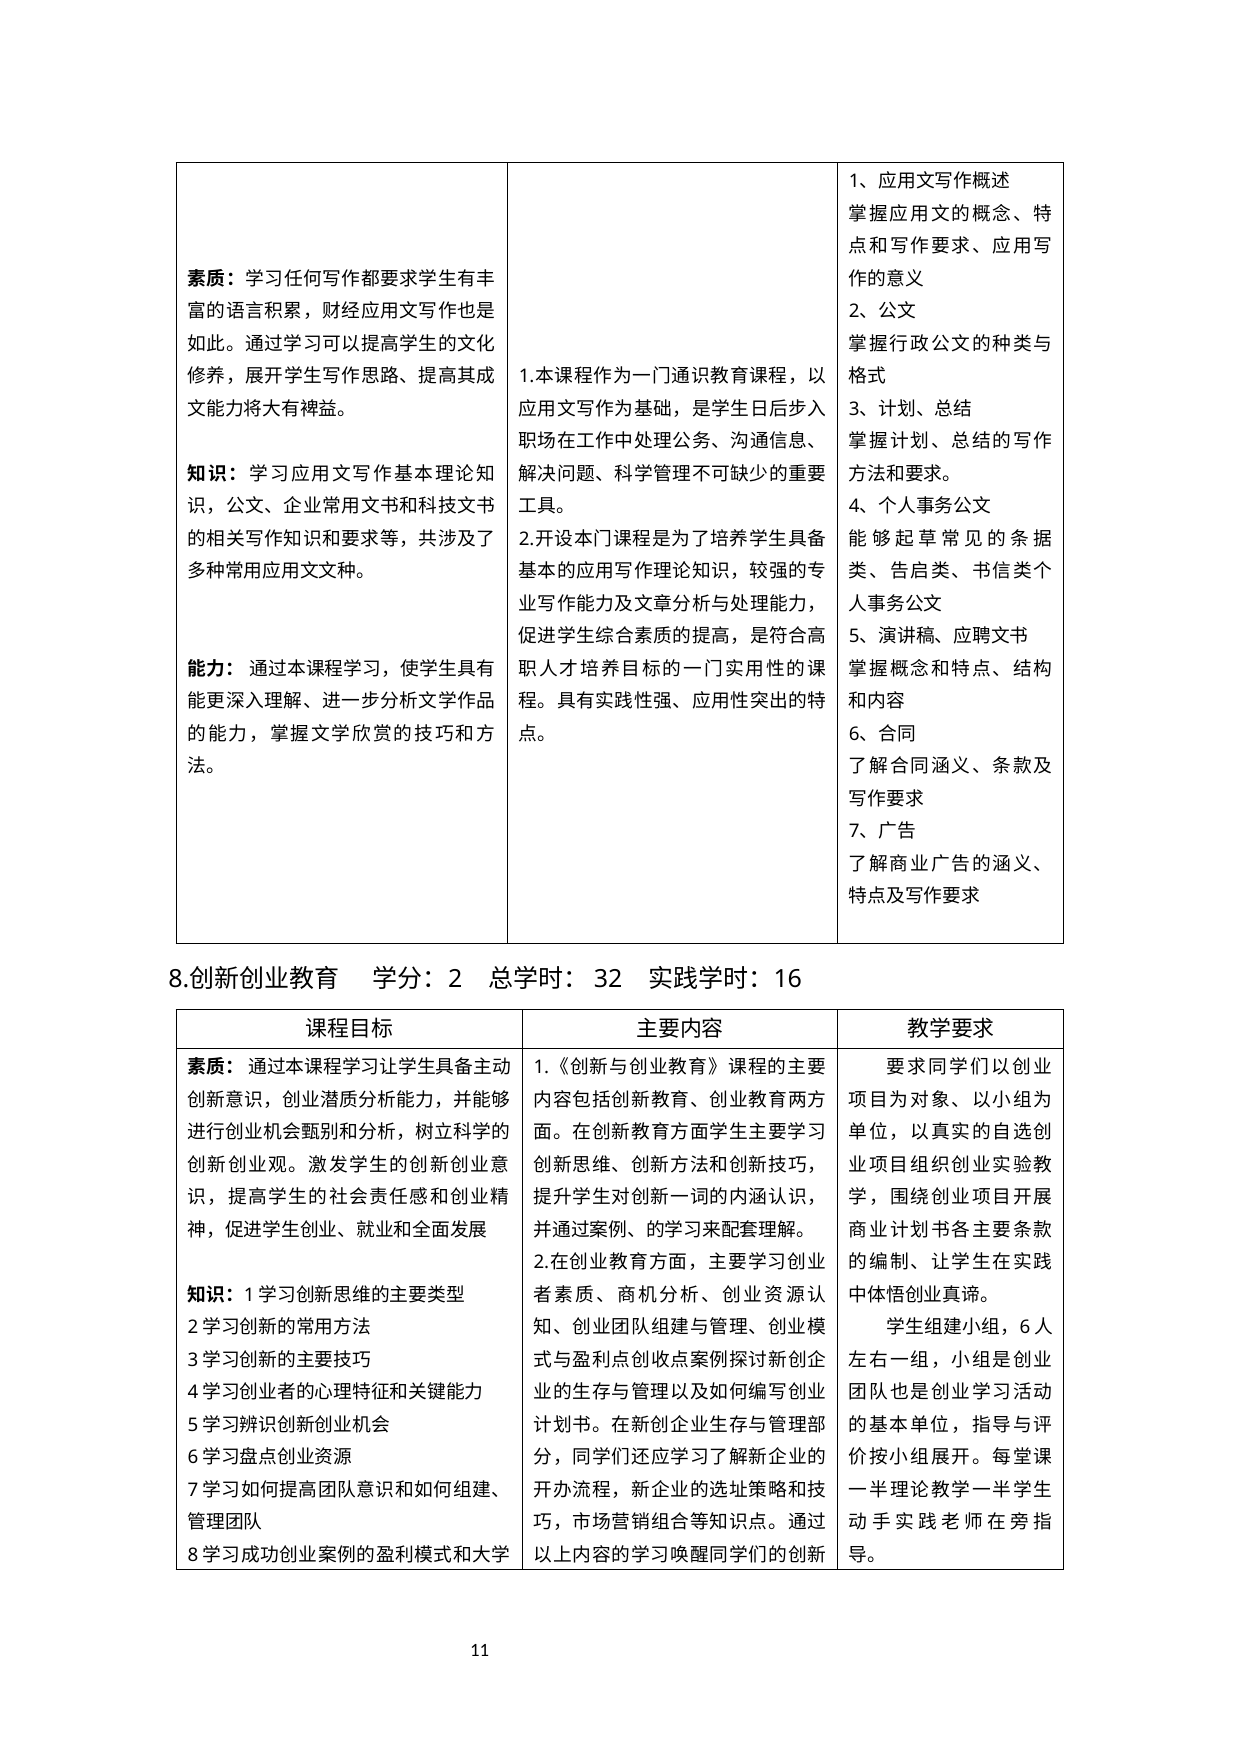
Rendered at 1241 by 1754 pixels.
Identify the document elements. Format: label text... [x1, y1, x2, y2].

table_cell 1、应用文写作概述 掌握应用文的概念、特点和写作要求、应用写作的意义 2、公文 掌握行政公文的种类与格式 3、计划、总结 掌握计划、总结的写作方法和要求。 4、个人事务公文 能够起草常见的条据类、告启类、书信类个人事务公文 5、演讲稿、应聘文书 掌握概念和特点、结构和内容 6、合同 了解合同涵义、条款及写作要求 7、广告 了解商业广告的涵义、特点及写作要求 [838, 163, 1063, 943]
table_header 主要内容 [523, 1010, 837, 1048]
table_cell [838, 1049, 1063, 1569]
table_cell 1.本课程作为一门通识教育课程，以应用文写作为基础，是学生日后步入职场在工作中处理公务、沟通信息、解决问题、科学管理不可缺少的重要工具。 2.开设本门课程是为了培养学生具备基本的应用写作理论知识，较强的专业写作能力及文章分析与处理能力，促进学生综合素质的提高，是符合高职人才培养目标的一门实用性的课程。具有实践性强、应用性突出的特点。 [508, 163, 837, 943]
table_cell 素质：学习任何写作都要求学生有丰富的语言积累，财经应用文写作也是如此。通过学习可以提高学生的文化修养，展开学生写作思路、提高其成文能力将大有裨益。 知识：学习应用文写作基本理论知识，公文、企业常用文书和科技文书的相关写作知识和要求等，共涉及了多种常用应用文文种。 能力： 通过本课程学习，使学生具有能更深入理解、进一步分析文学作品的能力，掌握文学欣赏的技巧和方法。 [177, 163, 507, 943]
text 8.创新创业教育 学分：2 总学时： 32 实践学时：16 [118, 944, 1122, 1009]
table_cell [177, 1049, 522, 1569]
table_header 教学要求 [838, 1010, 1063, 1048]
table_header 课程目标 [177, 1010, 522, 1048]
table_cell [523, 1049, 837, 1569]
